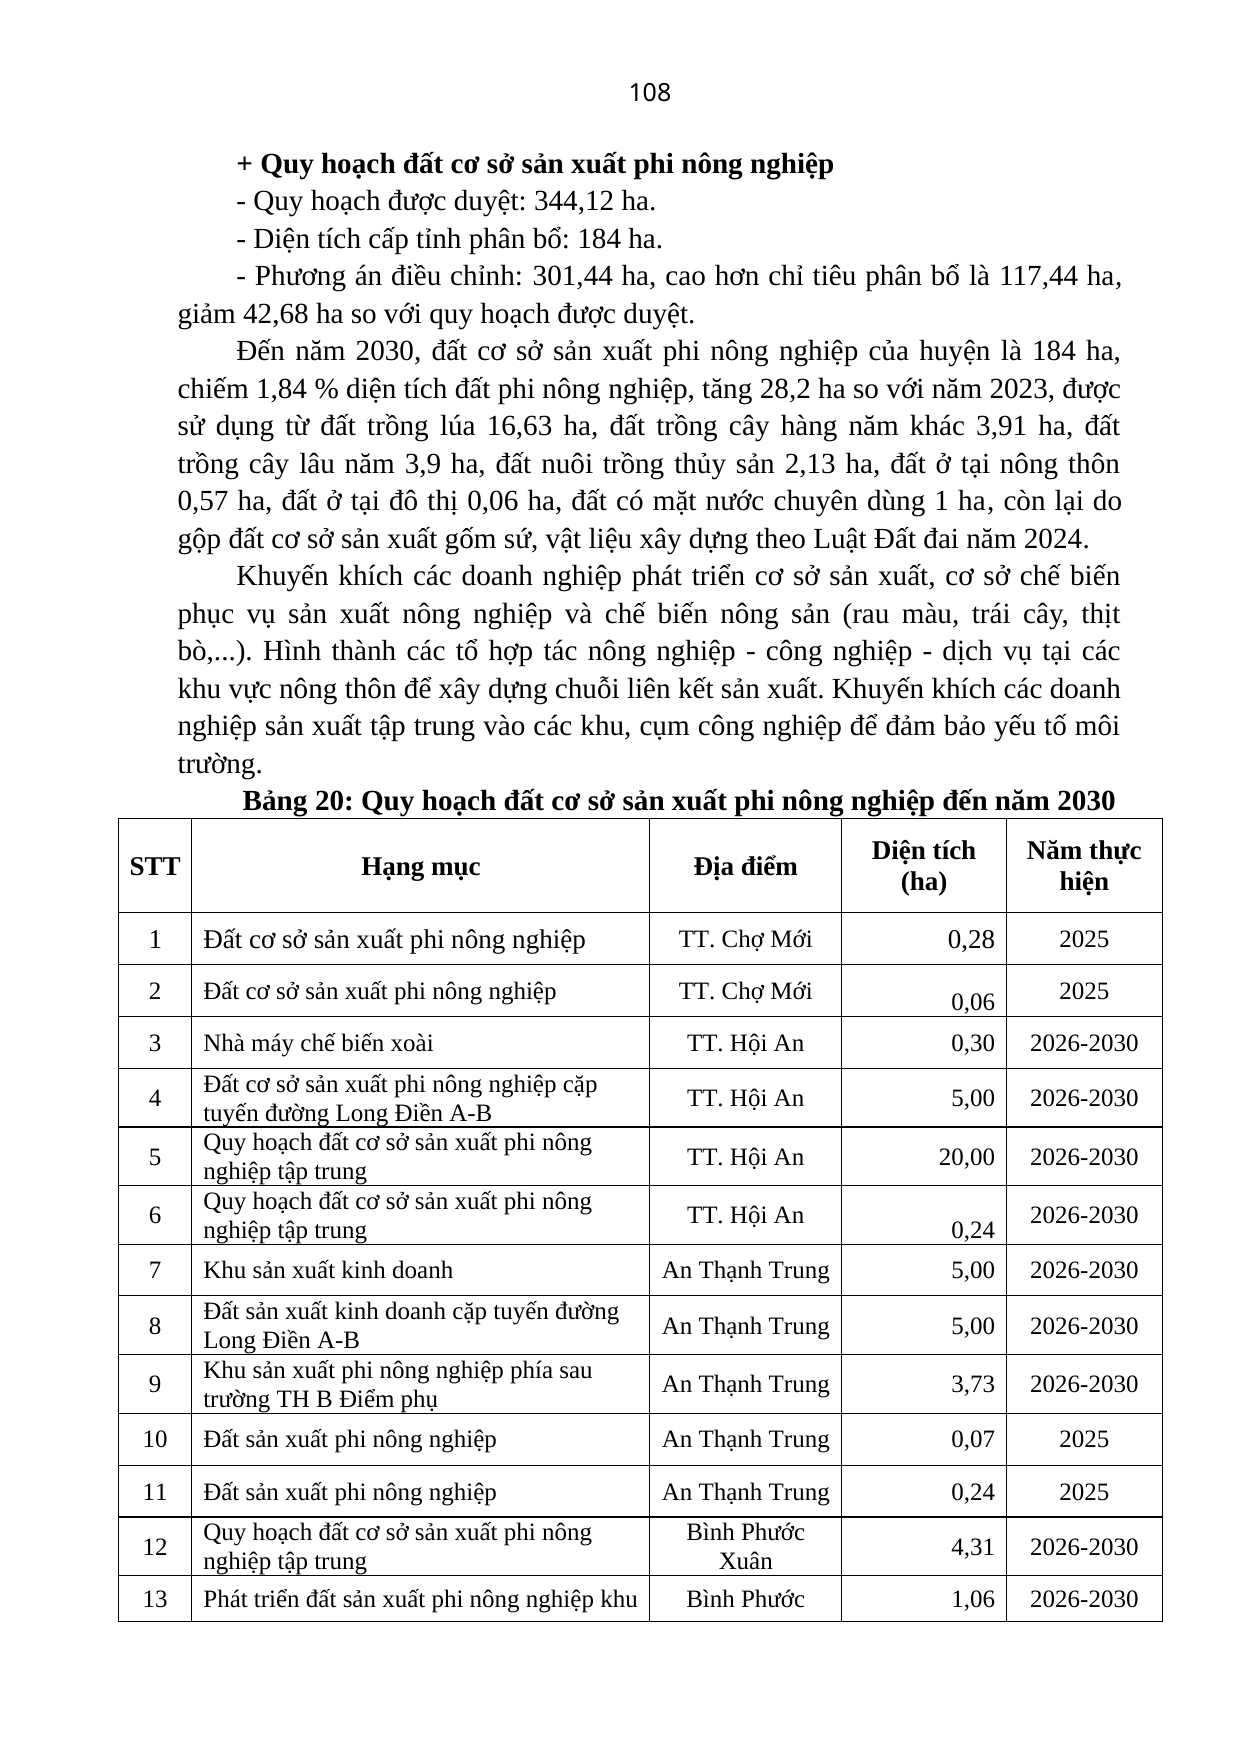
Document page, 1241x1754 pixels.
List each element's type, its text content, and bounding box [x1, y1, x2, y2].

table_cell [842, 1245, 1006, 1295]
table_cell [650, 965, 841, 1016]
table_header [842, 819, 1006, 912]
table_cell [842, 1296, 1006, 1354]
text Khuyến khích các doanh nghiệp phát triển cơ sở sản xuất, cơ sở chế biến phục vụ sản xuất nông nghiệp và chế biến nông sản (rau màu, trái cây, thịt bò,...). Hình thành các tổ hợp tác nông nghiệp - công nghiệp - dịch vụ tại các khu vực nông thôn để xây dựng chuỗi liên kết sản xuất. Khuyến khích các doanh nghiệp sản xuất tập trung vào các khu, cụm công nghiệp để đảm bảo yếu tố môi trường. [177, 556, 1122, 781]
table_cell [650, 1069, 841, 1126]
text - Diện tích cấp tỉnh phân bổ: 184 ha. [177, 218, 1122, 256]
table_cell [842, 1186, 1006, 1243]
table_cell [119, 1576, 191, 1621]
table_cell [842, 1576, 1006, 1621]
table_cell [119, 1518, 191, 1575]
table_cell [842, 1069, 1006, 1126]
text - Phương án điều chỉnh: 301,44 ha, cao hơn chỉ tiêu phân bổ là 117,44 ha, giảm 42,68 ha so với quy hoạch được duyệt. [177, 256, 1122, 331]
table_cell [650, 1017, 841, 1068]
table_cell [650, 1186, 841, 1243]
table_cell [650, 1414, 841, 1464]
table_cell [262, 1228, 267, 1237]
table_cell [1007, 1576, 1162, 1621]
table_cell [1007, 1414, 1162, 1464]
text Bảng 20: Quy hoạch đất cơ sở sản xuất phi nông nghiệp đến năm 2030 [177, 781, 1122, 818]
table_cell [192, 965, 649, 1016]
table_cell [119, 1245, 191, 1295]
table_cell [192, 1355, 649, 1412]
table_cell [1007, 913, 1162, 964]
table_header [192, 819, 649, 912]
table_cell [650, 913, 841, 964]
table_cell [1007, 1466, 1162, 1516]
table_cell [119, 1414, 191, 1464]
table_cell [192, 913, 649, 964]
text Đến năm 2030, đất cơ sở sản xuất phi nông nghiệp của huyện là 184 ha, chiếm 1,84 % diện tích đất phi nông nghiệp, tăng 28,2 ha so với năm 2023, được sử dụng từ đất trồng lúa 16,63 ha, đất trồng cây hàng năm khác 3,91 ha, đất trồng cây lâu năm 3,9 ha, đất nuôi trồng thủy sản 2,13 ha, đất ở tại nông thôn 0,57 ha, đất ở tại đô thị 0,06 ha, đất có mặt nước chuyên dùng 1 ha, còn lại do gộp đất cơ sở sản xuất gốm sứ, vật liệu xây dựng theo Luật Đất đai năm 2024. [177, 331, 1122, 556]
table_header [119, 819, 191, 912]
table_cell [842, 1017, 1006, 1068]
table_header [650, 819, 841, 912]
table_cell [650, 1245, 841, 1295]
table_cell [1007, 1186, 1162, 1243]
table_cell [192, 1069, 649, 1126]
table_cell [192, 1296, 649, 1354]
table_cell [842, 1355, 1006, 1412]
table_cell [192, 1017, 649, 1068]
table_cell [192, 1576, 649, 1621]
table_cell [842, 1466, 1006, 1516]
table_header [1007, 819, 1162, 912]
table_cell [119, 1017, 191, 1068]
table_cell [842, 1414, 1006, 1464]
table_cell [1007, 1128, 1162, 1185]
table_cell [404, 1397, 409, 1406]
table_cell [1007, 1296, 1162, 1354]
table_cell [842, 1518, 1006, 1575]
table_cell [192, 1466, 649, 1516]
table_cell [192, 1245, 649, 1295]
text - Quy hoạch được duyệt: 344,12 ha. [177, 181, 1122, 218]
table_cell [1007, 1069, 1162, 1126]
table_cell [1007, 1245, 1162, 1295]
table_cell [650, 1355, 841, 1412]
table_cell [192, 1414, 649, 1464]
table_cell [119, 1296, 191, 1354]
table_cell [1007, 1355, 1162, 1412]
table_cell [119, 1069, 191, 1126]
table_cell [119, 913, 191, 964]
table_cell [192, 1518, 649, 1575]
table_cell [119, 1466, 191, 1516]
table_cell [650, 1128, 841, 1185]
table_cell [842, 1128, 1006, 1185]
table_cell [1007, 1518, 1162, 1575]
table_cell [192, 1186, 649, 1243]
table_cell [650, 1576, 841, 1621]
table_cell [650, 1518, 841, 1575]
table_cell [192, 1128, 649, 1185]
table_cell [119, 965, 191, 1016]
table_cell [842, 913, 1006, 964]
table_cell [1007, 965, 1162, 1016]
text + Quy hoạch đất cơ sở sản xuất phi nông nghiệp [177, 143, 1122, 181]
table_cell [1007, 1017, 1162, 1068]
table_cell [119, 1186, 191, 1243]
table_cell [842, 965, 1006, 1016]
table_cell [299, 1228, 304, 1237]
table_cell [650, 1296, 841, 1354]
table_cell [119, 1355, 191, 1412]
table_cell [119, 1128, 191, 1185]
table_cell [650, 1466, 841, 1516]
